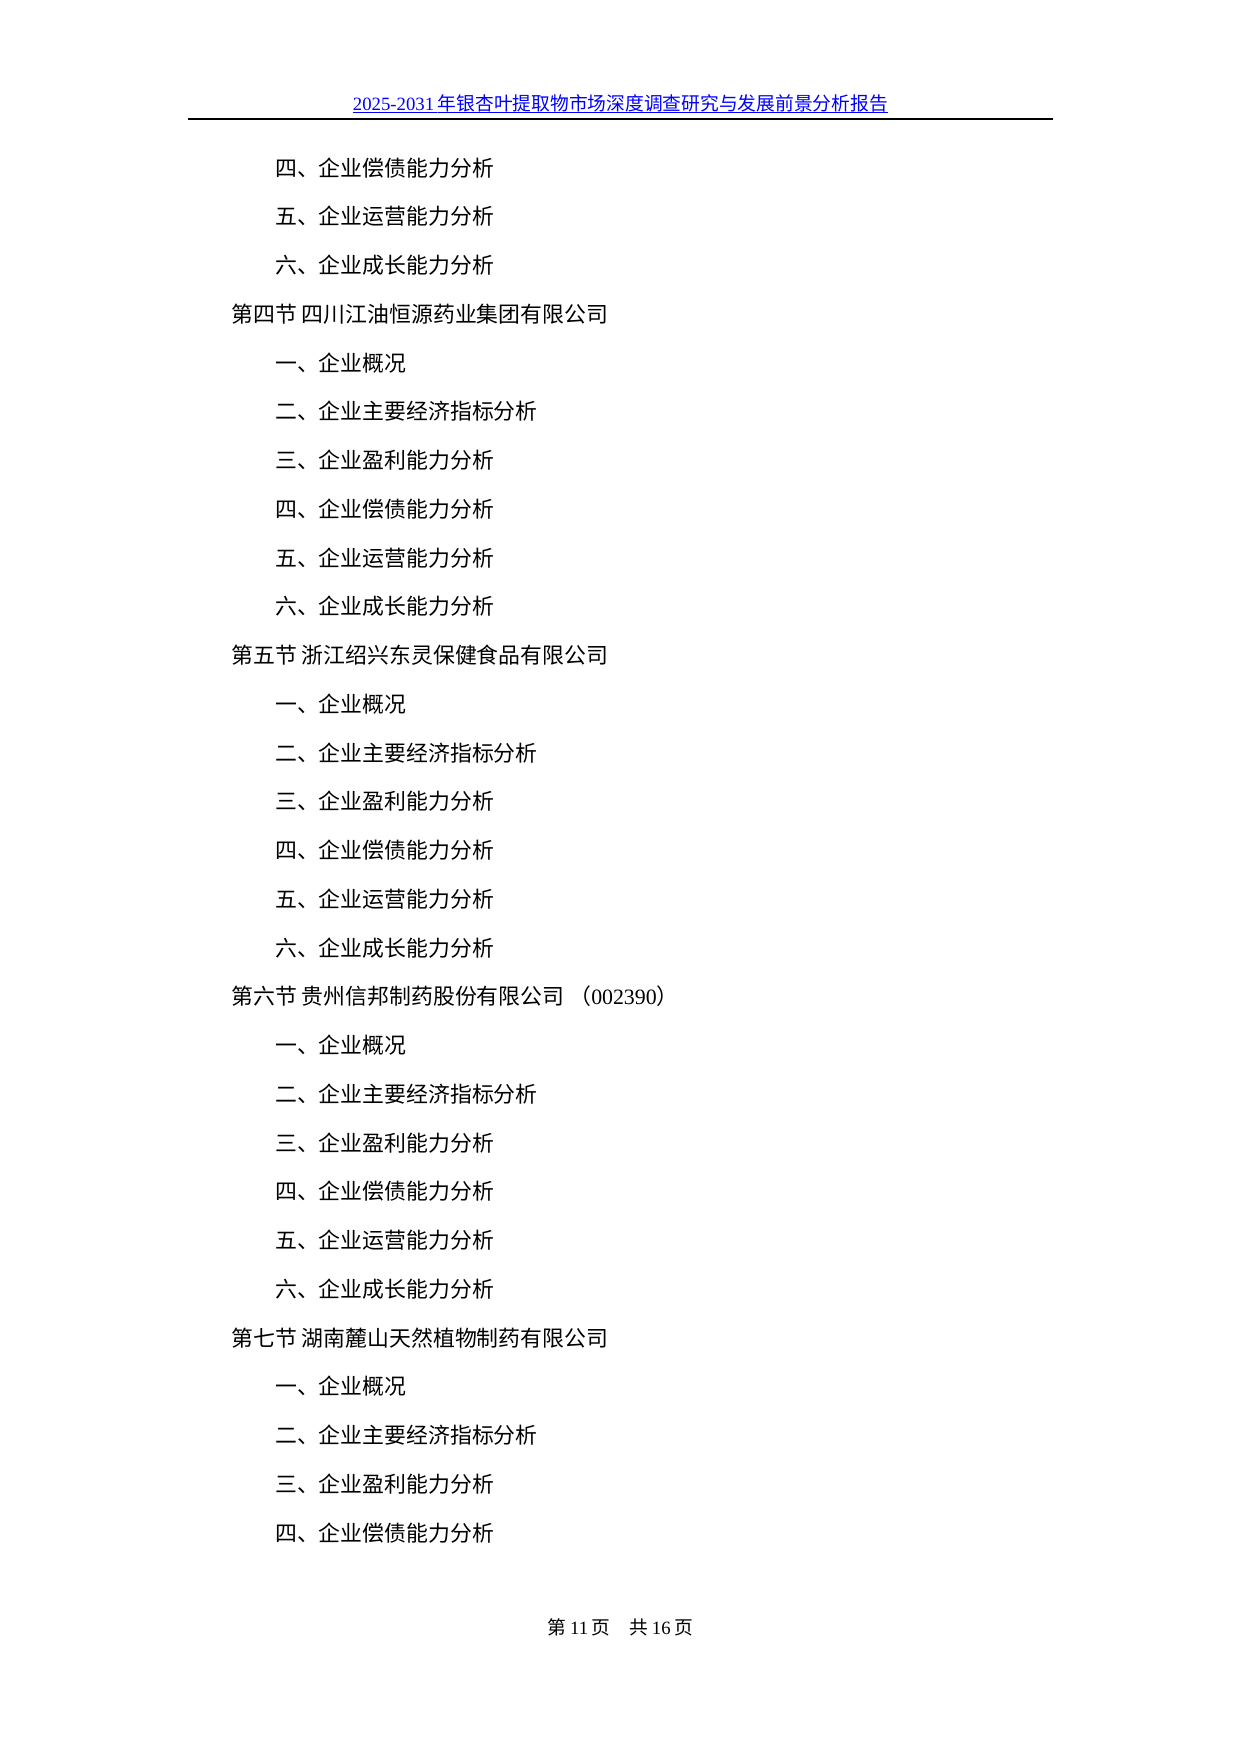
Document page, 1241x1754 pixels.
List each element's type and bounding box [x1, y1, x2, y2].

text [187, 150, 1053, 1548]
